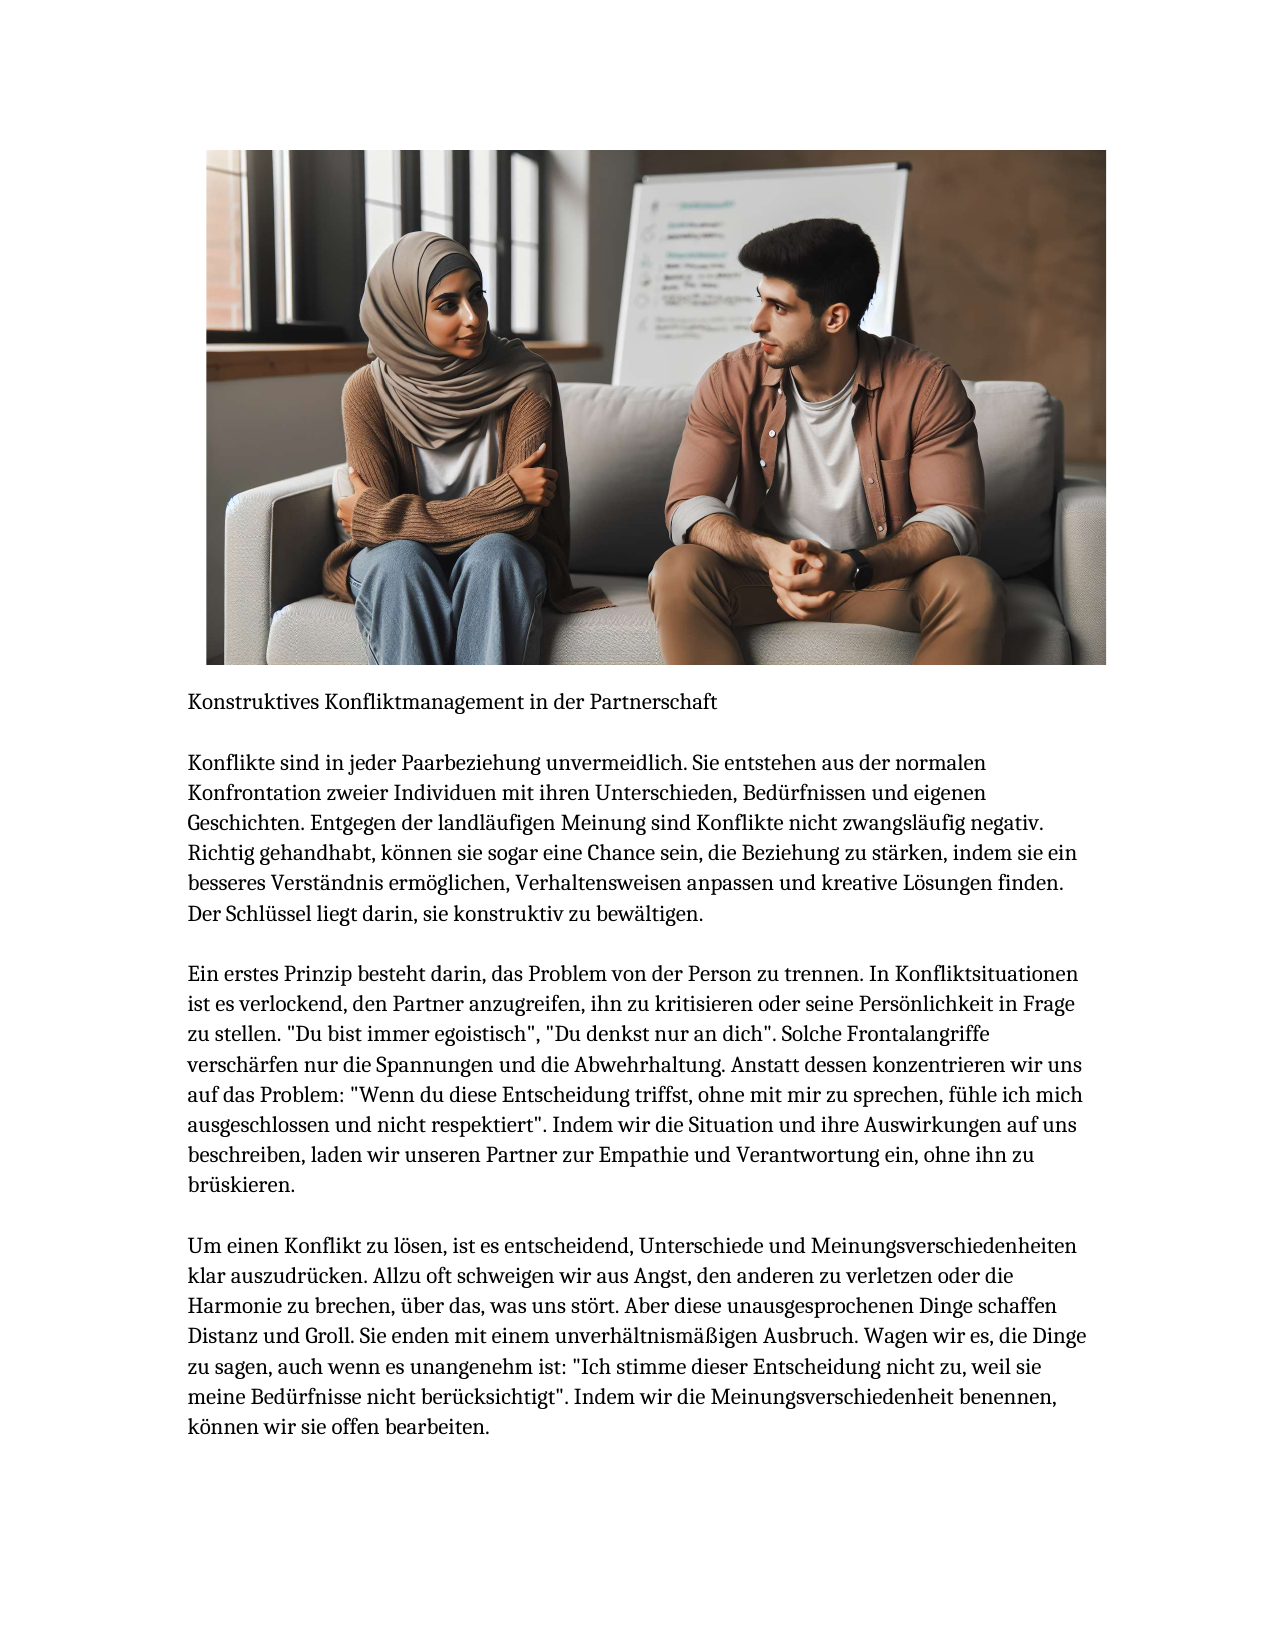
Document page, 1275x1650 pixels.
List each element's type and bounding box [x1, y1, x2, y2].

text [187, 689, 1087, 1471]
picture [206, 150, 1107, 665]
